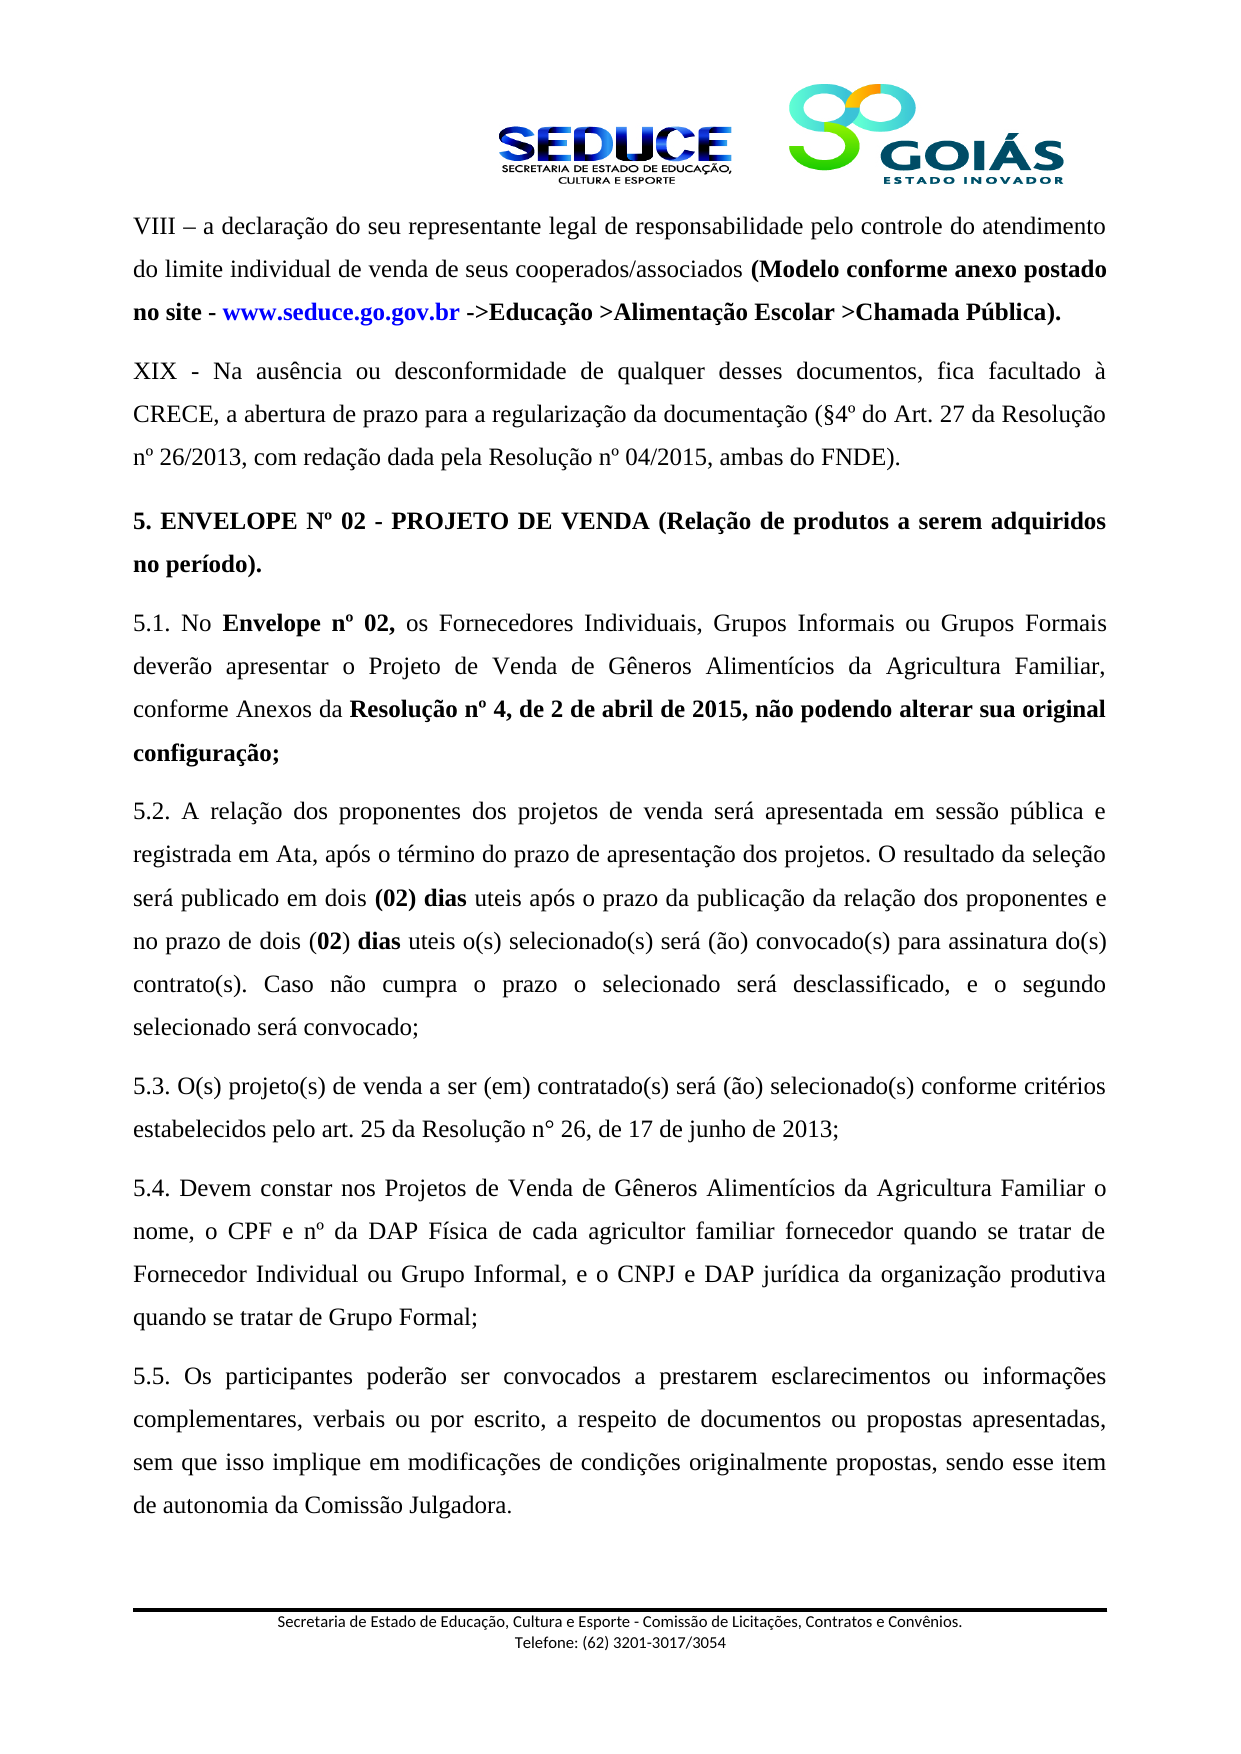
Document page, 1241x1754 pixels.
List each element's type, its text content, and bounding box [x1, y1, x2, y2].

picture [477, 73, 1108, 212]
text 5. ENVELOPE Nº 02 - PROJETO DE VENDA (Relação de produtos a serem adquiridos no período). [133, 506, 1107, 578]
text 5.3. O(s) projeto(s) de venda a ser (em) contratado(s) será (ão) selecionado(s) conforme critérios estabelecidos pelo art. 25 da Resolução n° 26, de 17 de junho de 2013; [133, 1071, 1107, 1143]
text XIX - Na ausência ou desconformidade de qualquer desses documentos, fica facultado à CRECE, a abertura de prazo para a regularização da documentação (§4º do Art. 27 da Resolução nº 26/2013, com redação dada pela Resolução nº 04/2015, ambas do FNDE). [133, 356, 1107, 471]
text 5.2. A relação dos proponentes dos projetos de venda será apresentada em sessão pública e registrada em Ata, após o término do prazo de apresentação dos projetos. O resultado da seleção será publicado em dois (02) dias uteis após o prazo da publicação da relação dos proponentes e no prazo de dois (02) dias uteis o(s) selecionado(s) será (ão) convocado(s) para assinatura do(s) contrato(s). Caso não cumpra o prazo o selecionado será desclassificado, e o segundo selecionado será convocado; [133, 796, 1107, 1041]
text 5.1. No Envelope nº 02, os Fornecedores Individuais, Grupos Informais ou Grupos Formais deverão apresentar o Projeto de Venda de Gêneros Alimentícios da Agricultura Familiar, conforme Anexos da Resolução nº 4, de 2 de abril de 2015, não podendo alterar sua original configuração; [133, 608, 1107, 766]
text VIII – a declaração do seu representante legal de responsabilidade pelo controle do atendimento do limite individual de venda de seus cooperados/associados (Modelo conforme anexo postado no site - www.seduce.go.gov.br ->Educação >Alimentação Escolar >Chamada Pública). [133, 211, 1107, 326]
text 5.4. Devem constar nos Projetos de Venda de Gêneros Alimentícios da Agricultura Familiar o nome, o CPF e nº da DAP Física de cada agricultor familiar fornecedor quando se tratar de Fornecedor Individual ou Grupo Informal, e o CNPJ e DAP jurídica da organização produtiva quando se tratar de Grupo Formal; [133, 1173, 1107, 1331]
text 5.5. Os participantes poderão ser convocados a prestarem esclarecimentos ou informações complementares, verbais ou por escrito, a respeito de documentos ou propostas apresentadas, sem que isso implique em modificações de condições originalmente propostas, sendo esse item de autonomia da Comissão Julgadora. [133, 1361, 1107, 1519]
